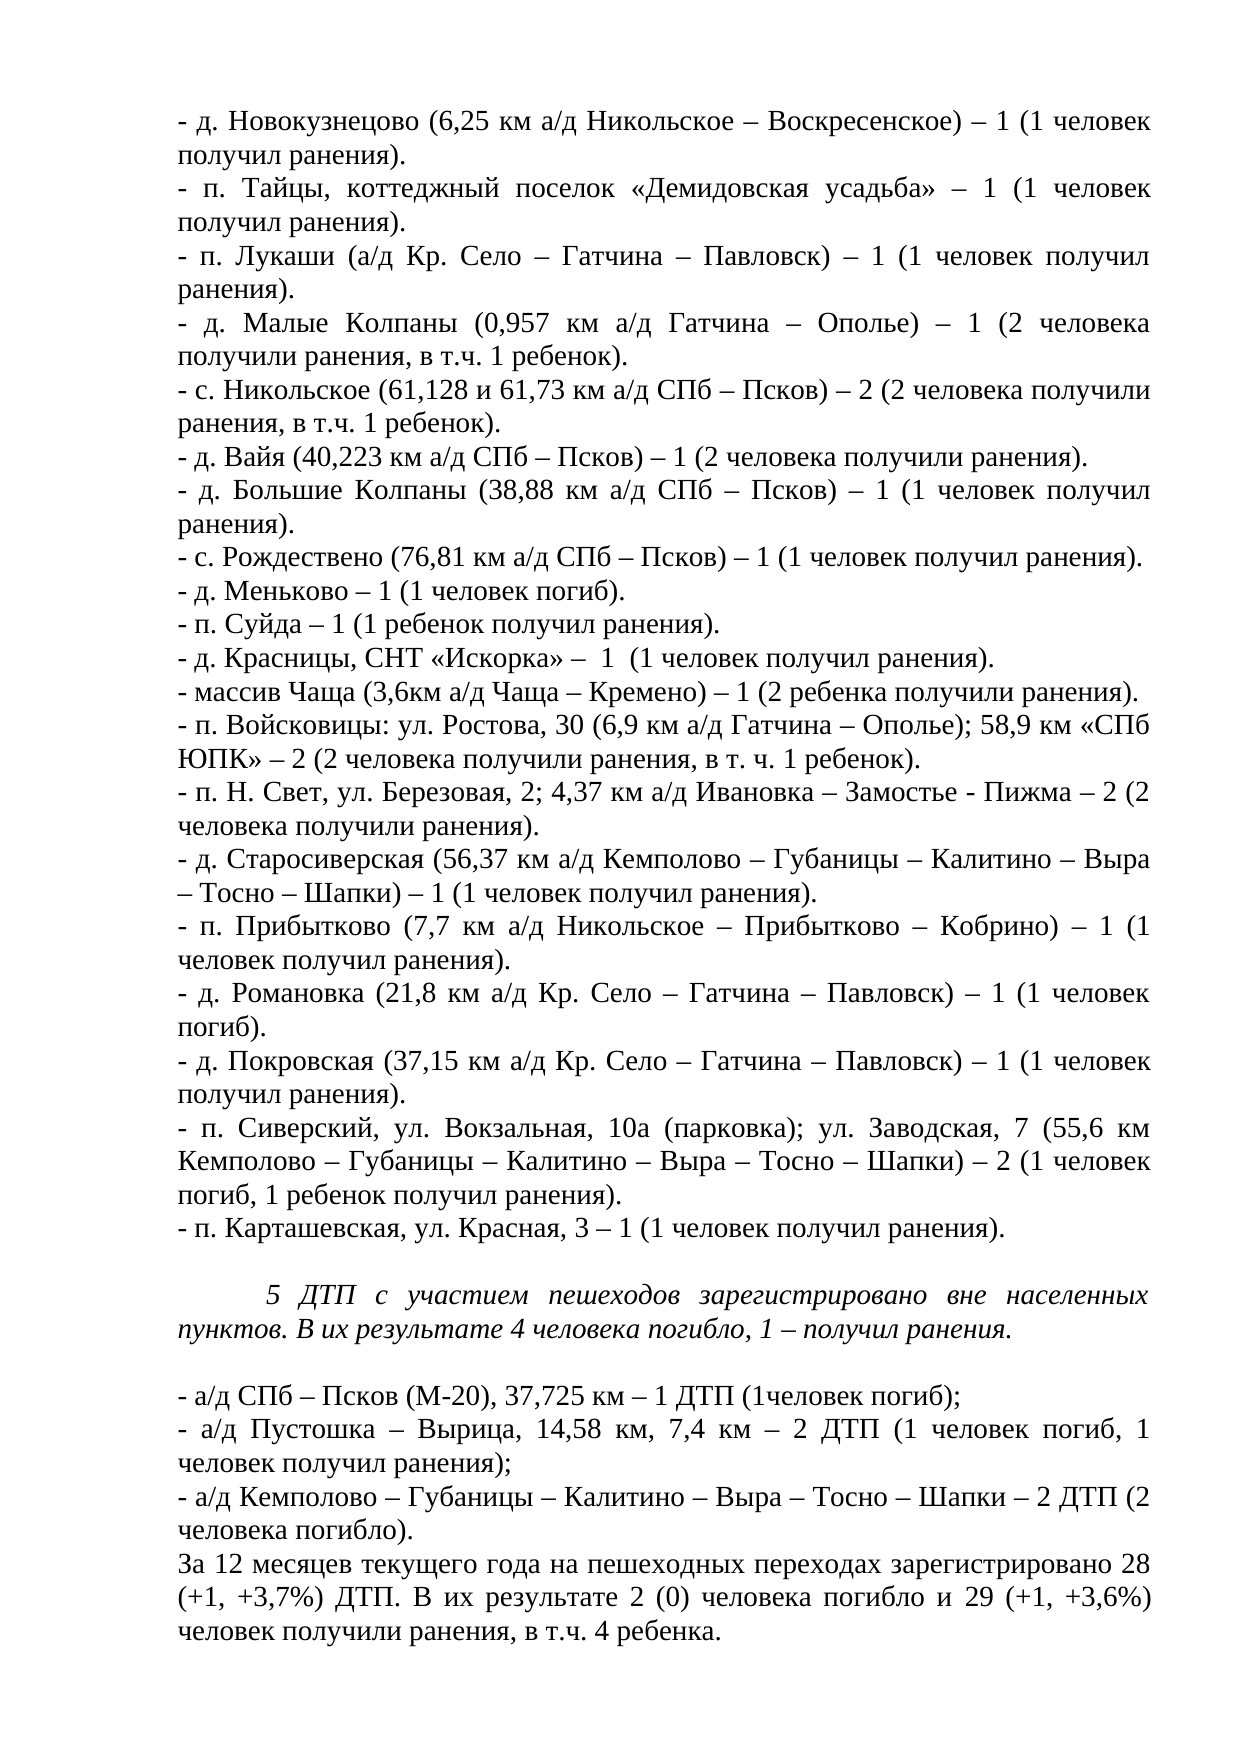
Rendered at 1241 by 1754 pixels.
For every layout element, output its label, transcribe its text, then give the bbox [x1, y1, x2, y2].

text - д. Романовка (21,8 км а/д Кр. Село – Гатчина – Павловск) – 1 (1 человек погиб). [177, 976, 1152, 1043]
text - п. Н. Свет, ул. Березовая, 2; 4,37 км а/д Ивановка – Замостье - Пижма – 2 (2 человека получили ранения). [177, 774, 1152, 841]
text - а/д СПб – Псков (М-20), 37,725 км – 1 ДТП (1человек погиб); [177, 1378, 1152, 1412]
text - д. Большие Колпаны (38,88 км а/д СПб – Псков) – 1 (1 человек получил ранения). [177, 472, 1152, 539]
text - д. Покровская (37,15 км а/д Кр. Село – Гатчина – Павловск) – 1 (1 человек получил ранения). [177, 1043, 1152, 1110]
text - с. Никольское (61,128 и 61,73 км а/д СПб – Псков) – 2 (2 человека получили ранения, в т.ч. 1 ребенок). [177, 372, 1152, 439]
text - п. Сиверский, ул. Вокзальная, 10а (парковка); ул. Заводская, 7 (55,6 км Кемполово – Губаницы – Калитино – Выра – Тосно – Шапки) – 2 (1 человек погиб, 1 ребенок получил ранения). [177, 1110, 1152, 1210]
text - п. Тайцы, коттеджный поселок «Демидовская усадьба» – 1 (1 человек получил ранения). [177, 171, 1152, 238]
text - д. Новокузнецово (6,25 км а/д Никольское – Воскресенское) – 1 (1 человек получил ранения). [177, 103, 1152, 171]
text - п. Суйда – 1 (1 ребенок получил ранения). [177, 607, 1152, 640]
text - п. Войсковицы: ул. Ростова, 30 (6,9 км а/д Гатчина – Ополье); 58,9 км «СПб ЮПК» – 2 (2 человека получили ранения, в т. ч. 1 ребенок). [177, 707, 1152, 774]
text 5 ДТП с участием пешеходов зарегистрировано вне населенных пунктов. В их результате 4 человека погибло, 1 – получил ранения. [177, 1277, 1152, 1344]
text - д. Красницы, СНТ «Искорка» – 1 (1 человек получил ранения). [177, 640, 1152, 674]
text - д. Старосиверская (56,37 км а/д Кемполово – Губаницы – Калитино – Выра – Тосно – Шапки) – 1 (1 человек получил ранения). [177, 841, 1152, 908]
text - п. Карташевская, ул. Красная, 3 – 1 (1 человек получил ранения). [177, 1210, 1152, 1244]
text - с. Рождествено (76,81 км а/д СПб – Псков) – 1 (1 человек получил ранения). [177, 539, 1152, 573]
text - а/д Пустошка – Вырица, 14,58 км, 7,4 км – 2 ДТП (1 человек погиб, 1 человек получил ранения); [177, 1412, 1152, 1479]
text - п. Лукаши (а/д Кр. Село – Гатчина – Павловск) – 1 (1 человек получил ранения). [177, 238, 1152, 305]
text - д. Вайя (40,223 км а/д СПб – Псков) – 1 (2 человека получили ранения). [177, 439, 1152, 472]
text - п. Прибытково (7,7 км а/д Никольское – Прибытково – Кобрино) – 1 (1 человек получил ранения). [177, 908, 1152, 976]
text - д. Малые Колпаны (0,957 км а/д Гатчина – Ополье) – 1 (2 человека получили ранения, в т.ч. 1 ребенок). [177, 305, 1152, 372]
text - д. Меньково – 1 (1 человек погиб). [177, 573, 1152, 607]
text За 12 месяцев текущего года на пешеходных переходах зарегистрировано 28 (+1, +3,7%) ДТП. В их результате 2 (0) человека погибло и 29 (+1, +3,6%) человек получили ранения, в т.ч. 4 ребенка. [177, 1546, 1152, 1646]
text - а/д Кемполово – Губаницы – Калитино – Выра – Тосно – Шапки – 2 ДТП (2 человека погибло). [177, 1479, 1152, 1546]
text - массив Чаща (3,6км а/д Чаща – Кремено) – 1 (2 ребенка получили ранения). [177, 674, 1152, 707]
